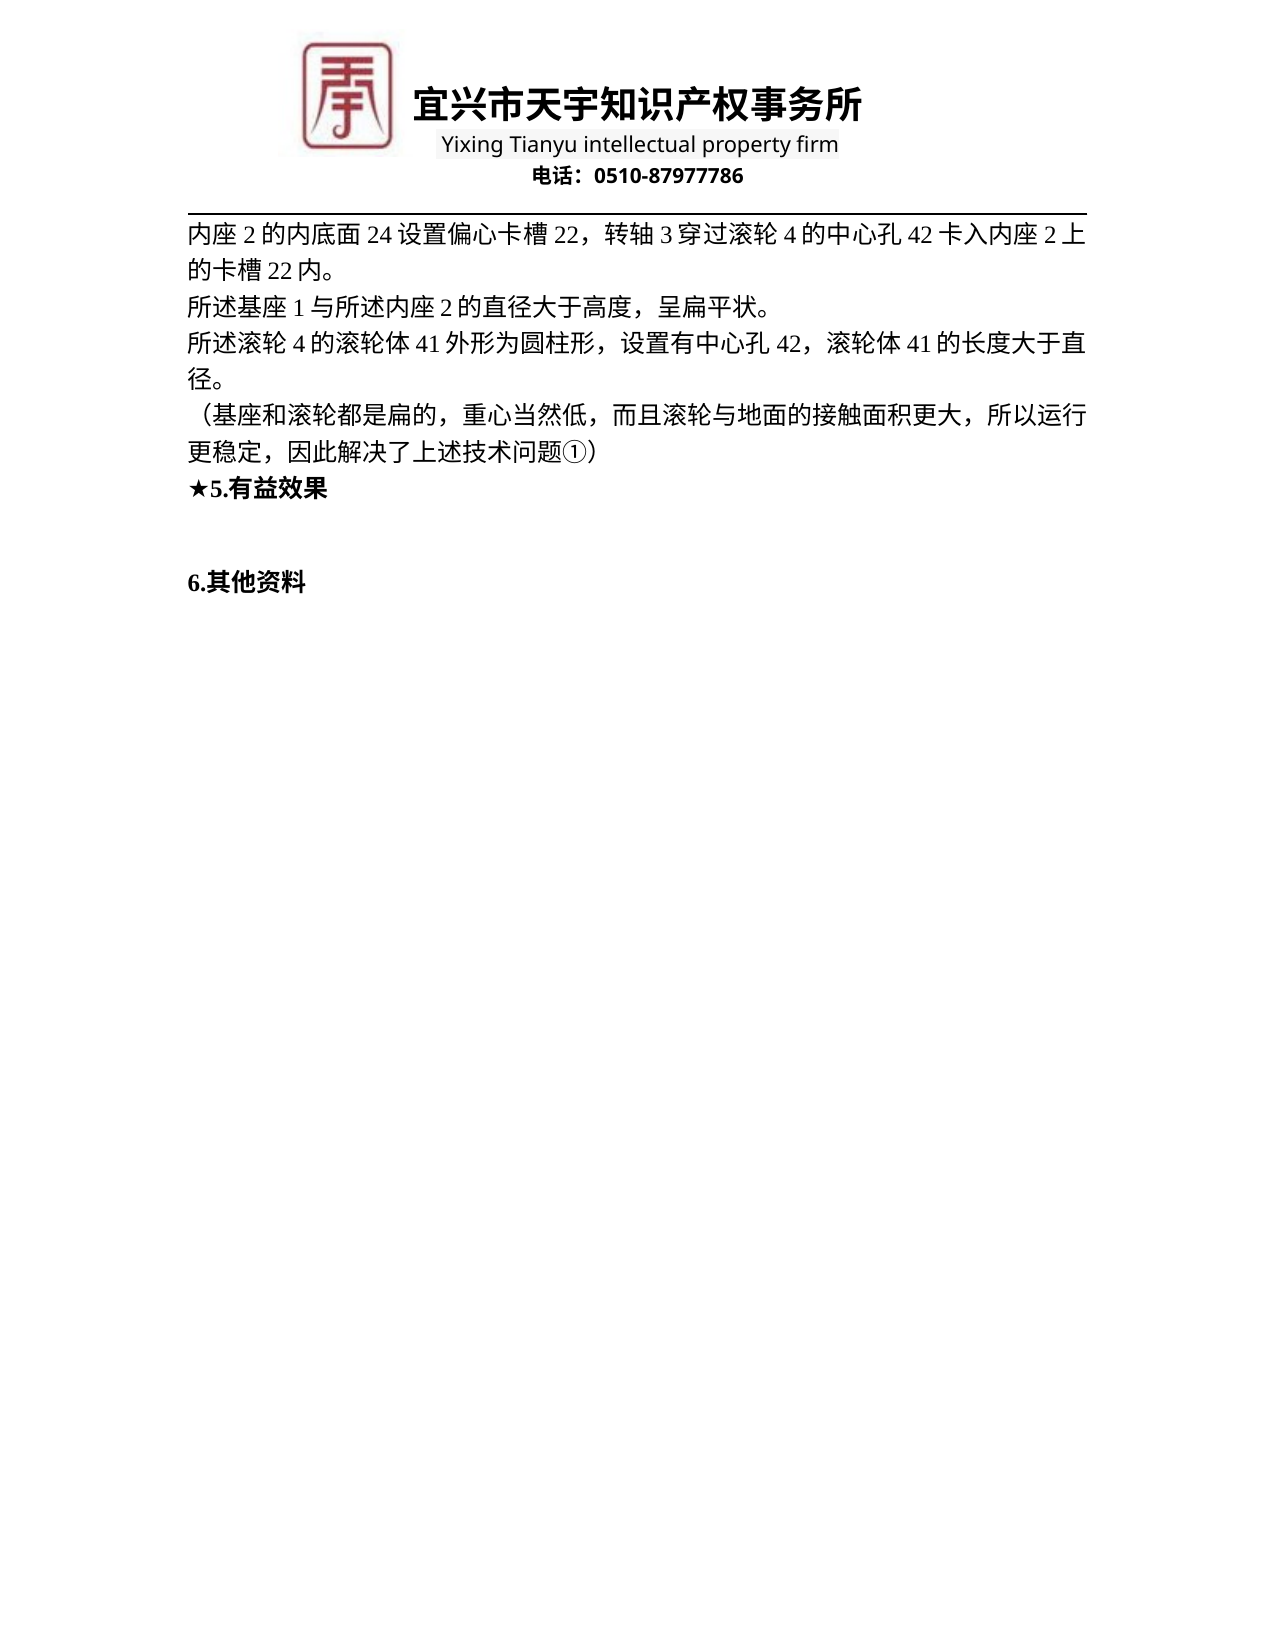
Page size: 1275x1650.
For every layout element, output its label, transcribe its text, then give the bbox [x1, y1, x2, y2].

text 6.其他资料 [187, 562, 1087, 598]
text 所述基座1与所述内座2的直径大于高度，呈扁平状。 [187, 287, 1087, 323]
text （基座和滚轮都是扁的，重心当然低，而且滚轮与地面的接触面积更大，所以运行更稳定，因此解决了上述技术问题①） [187, 396, 1087, 468]
text 所述滚轮4的滚轮体41外形为圆柱形，设置有中心孔42，滚轮体41的长度大于直径。 [187, 323, 1087, 396]
picture [278, 29, 414, 157]
text 内座2的内底面24设置偏心卡槽22，转轴3穿过滚轮4的中心孔42卡入内座2上的卡槽22内。 [187, 214, 1087, 287]
text ★5.有益效果 [187, 468, 1087, 504]
